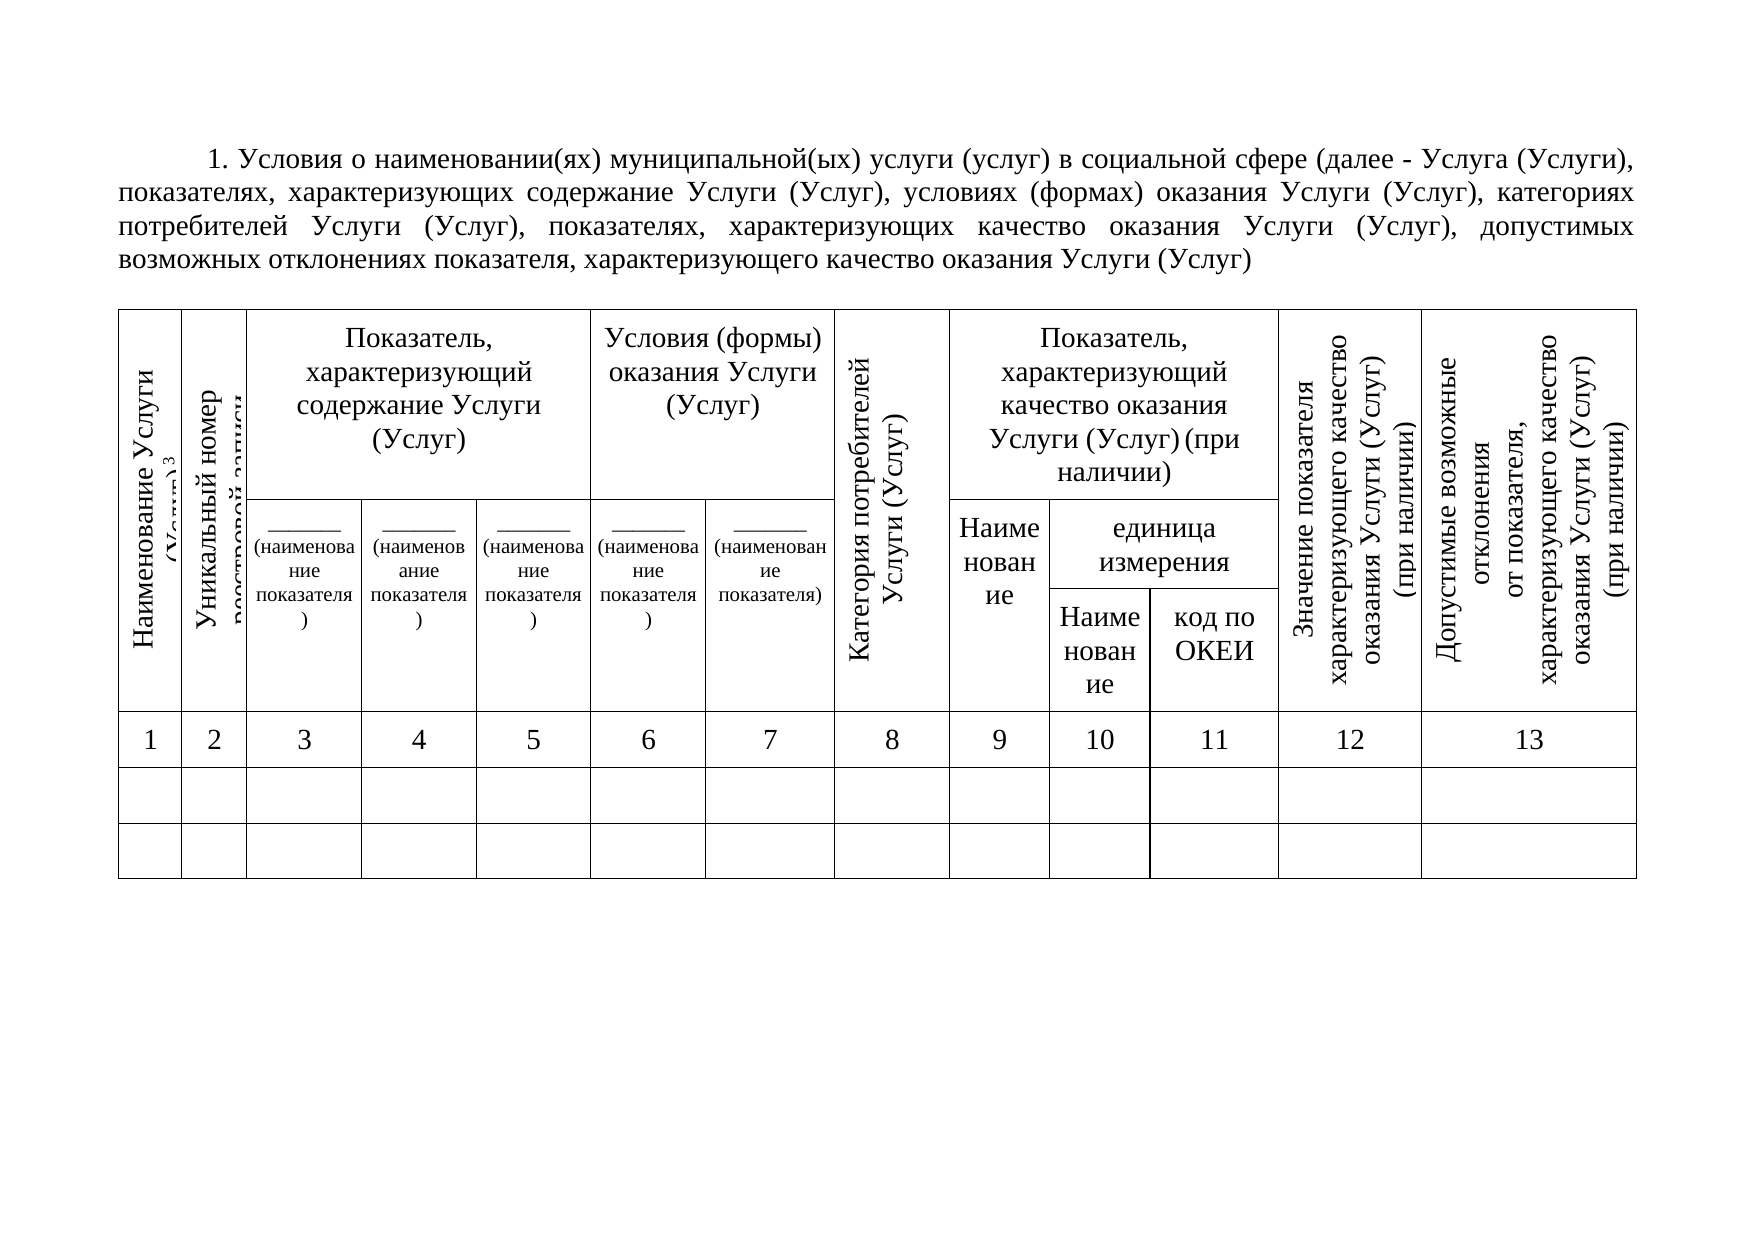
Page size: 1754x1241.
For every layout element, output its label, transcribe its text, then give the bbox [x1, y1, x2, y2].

table_cell 3 [247, 712, 361, 767]
table_cell [247, 824, 361, 878]
table_cell [182, 768, 246, 822]
text 1. Условия о наименовании(ях) муниципальной(ых) услуги (услуг) в социальной сфере (далее - Услуга (Услуги), показателях, характеризующих содержание Услуги (Услуг), условиях (формах) оказания Услуги (Услуг), категориях потребителей Услуги (Услуг), показателях, характеризующих качество оказания Услуги (Услуг), допустимых возможных отклонениях показателя, характеризующего качество оказания Услуги (Услуг) [118, 141, 1636, 275]
table_cell 11 [1151, 712, 1278, 767]
table_header Наименование Услуги (Услуг) 3 [119, 310, 181, 711]
table_cell [247, 768, 361, 822]
table_cell 1 [119, 712, 181, 767]
table_cell [1279, 768, 1421, 822]
table_cell [1151, 824, 1278, 878]
table_cell 9 [950, 712, 1049, 767]
table_cell [1422, 768, 1636, 822]
table_cell 10 [1050, 712, 1149, 767]
table_header Показатель, характеризующий содержание Услуги (Услуг) [247, 310, 590, 498]
table_cell [1050, 768, 1149, 822]
table_cell [706, 824, 834, 878]
table_cell [119, 768, 181, 822]
table_cell 4 [362, 712, 476, 767]
table_cell [706, 768, 834, 822]
table_header Показатель, характеризующий качество оказания Услуги (Услуг) (при наличии) [950, 310, 1278, 498]
table_cell [1279, 824, 1421, 878]
table_cell [1050, 824, 1149, 878]
table_cell [591, 768, 705, 822]
table_cell _______ (наименование показателя) [706, 500, 834, 711]
table_cell _______ (наименование показателя) [247, 500, 361, 711]
table_cell [119, 824, 181, 878]
table_cell _______ (наименование показателя) [362, 500, 476, 711]
table_cell Наименование [1050, 589, 1149, 711]
table_cell [362, 768, 476, 822]
table_cell единица измерения [1050, 500, 1278, 588]
table_cell 12 [1279, 712, 1421, 767]
table_cell _______ (наименование показателя) [477, 500, 590, 711]
table_cell 6 [591, 712, 705, 767]
table_header Уникальный номер реестровой записи [182, 310, 246, 711]
table_cell Наименование [950, 500, 1049, 711]
table_cell [362, 824, 476, 878]
table_cell [835, 768, 949, 822]
table_cell [1422, 824, 1636, 878]
table_header Значение показателя характеризующего качество оказания Услуги (Услуг) (при наличии) [1279, 310, 1421, 711]
table_cell _______ (наименование показателя) [591, 500, 705, 711]
table_cell [591, 824, 705, 878]
table_cell [950, 768, 1049, 822]
table_cell [477, 824, 590, 878]
table_cell 8 [835, 712, 949, 767]
table_cell [835, 824, 949, 878]
table_cell 7 [706, 712, 834, 767]
table_cell 5 [477, 712, 590, 767]
table_cell [477, 768, 590, 822]
table_cell код по ОКЕИ [1151, 589, 1278, 711]
table_header Допустимые возможные отклонения от показателя, характеризующего качество оказания Услуги (Услуг) (при наличии) [1422, 310, 1636, 711]
table_header Категория потребителей Услуги (Услуг) [835, 310, 949, 711]
table_cell 13 [1422, 712, 1636, 767]
table_cell [182, 824, 246, 878]
table_header Условия (формы) оказания Услуги (Услуг) [591, 310, 834, 498]
table_cell [1151, 768, 1278, 822]
table_cell 2 [182, 712, 246, 767]
table_cell [950, 824, 1049, 878]
